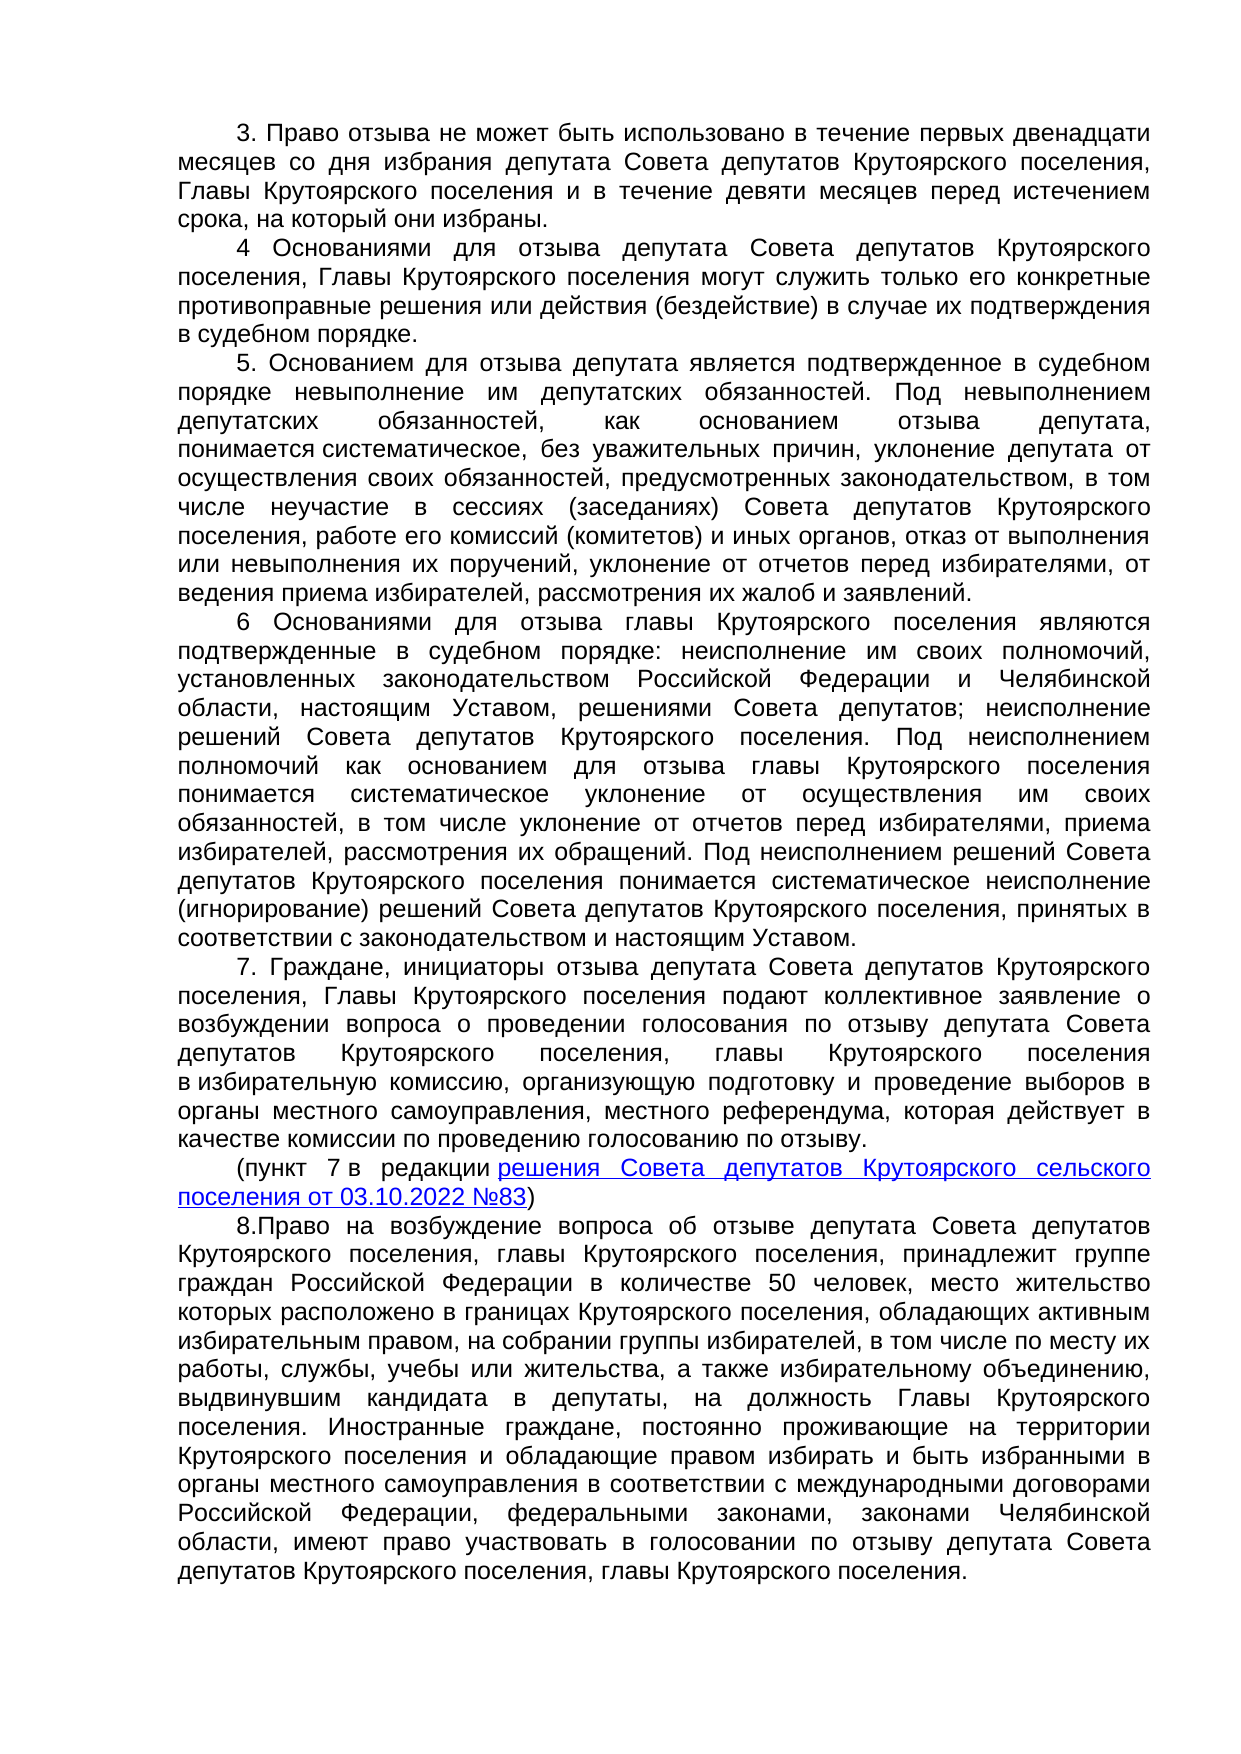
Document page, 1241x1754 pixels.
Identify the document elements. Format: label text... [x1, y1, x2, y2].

text 6 Основаниями для отзыва главы Крутоярского поселения являются подтвержденные в судебном порядке: неисполнение им своих полномочий, установленных законодательством Российской Федерации и Челябинской области, настоящим Уставом, решениями Совета депутатов; неисполнение решений Совета депутатов Крутоярского поселения. Под неисполнением полномочий как основанием для отзыва главы Крутоярского поселения понимается систематическое уклонение от осуществления им своих обязанностей, в том числе уклонение от отчетов перед избирателями, приема избирателей, рассмотрения их обращений. Под неисполнением решений Совета депутатов Крутоярского поселения понимается систематическое неисполнение (игнорирование) решений Совета депутатов Крутоярского поселения, принятых в соответствии с законодательством и настоящим Уставом. [177, 607, 1152, 952]
text 7. Граждане, инициаторы отзыва депутата Совета депутатов Крутоярского поселения, Главы Крутоярского поселения подают коллективное заявление о возбуждении вопроса о проведении голосования по отзыву депутата Совета депутатов Крутоярского поселения, главы Крутоярского поселения в избирательную комиссию, организующую подготовку и проведение выборов в органы местного самоуправления, местного референдума, которая действует в качестве комиссии по проведению голосованию по отзыву. [177, 952, 1152, 1153]
text 3. Право отзыва не может быть использовано в течение первых двенадцати месяцев со дня избрания депутата Совета депутатов Крутоярского поселения, Главы Крутоярского поселения и в течение девяти месяцев перед истечением срока, на который они избраны. [177, 118, 1152, 233]
text 5. Основанием для отзыва депутата является подтвержденное в судебном порядке невыполнение им депутатских обязанностей. Под невыполнением депутатских обязанностей, как основанием отзыва депутата, понимается систематическое, без уважительных причин, уклонение депутата от осуществления своих обязанностей, предусмотренных законодательством, в том числе неучастие в сессиях (заседаниях) Совета депутатов Крутоярского поселения, работе его комиссий (комитетов) и иных органов, отказ от выполнения или невыполнения их поручений, уклонение от отчетов перед избирателями, от ведения приема избирателей, рассмотрения их жалоб и заявлений. [177, 348, 1152, 607]
text 4 Основаниями для отзыва депутата Совета депутатов Крутоярского поселения, Главы Крутоярского поселения могут служить только его конкретные противоправные решения или действия (бездействие) в случае их подтверждения в судебном порядке. [177, 233, 1152, 348]
text 8.Право на возбуждение вопроса об отзыве депутата Совета депутатов Крутоярского поселения, главы Крутоярского поселения, принадлежит группе граждан Российской Федерации в количестве 50 человек, место жительство которых расположено в границах Крутоярского поселения, обладающих активным избирательным правом, на собрании группы избирателей, в том числе по месту их работы, службы, учебы или жительства, а также избирательному объединению, выдвинувшим кандидата в депутаты, на должность Главы Крутоярского поселения. Иностранные граждане, постоянно проживающие на территории Крутоярского поселения и обладающие правом избирать и быть избранными в органы местного самоуправления в соответствии с международными договорами Российской Федерации, федеральными законами, законами Челябинской области, имеют право участвовать в голосовании по отзыву депутата Совета депутатов Крутоярского поселения, главы Крутоярского поселения. [177, 1211, 1152, 1584]
text (пункт 7 в редакции решения Совета депутатов Крутоярского сельского поселения от 03.10.2022 №83) [177, 1153, 1152, 1211]
